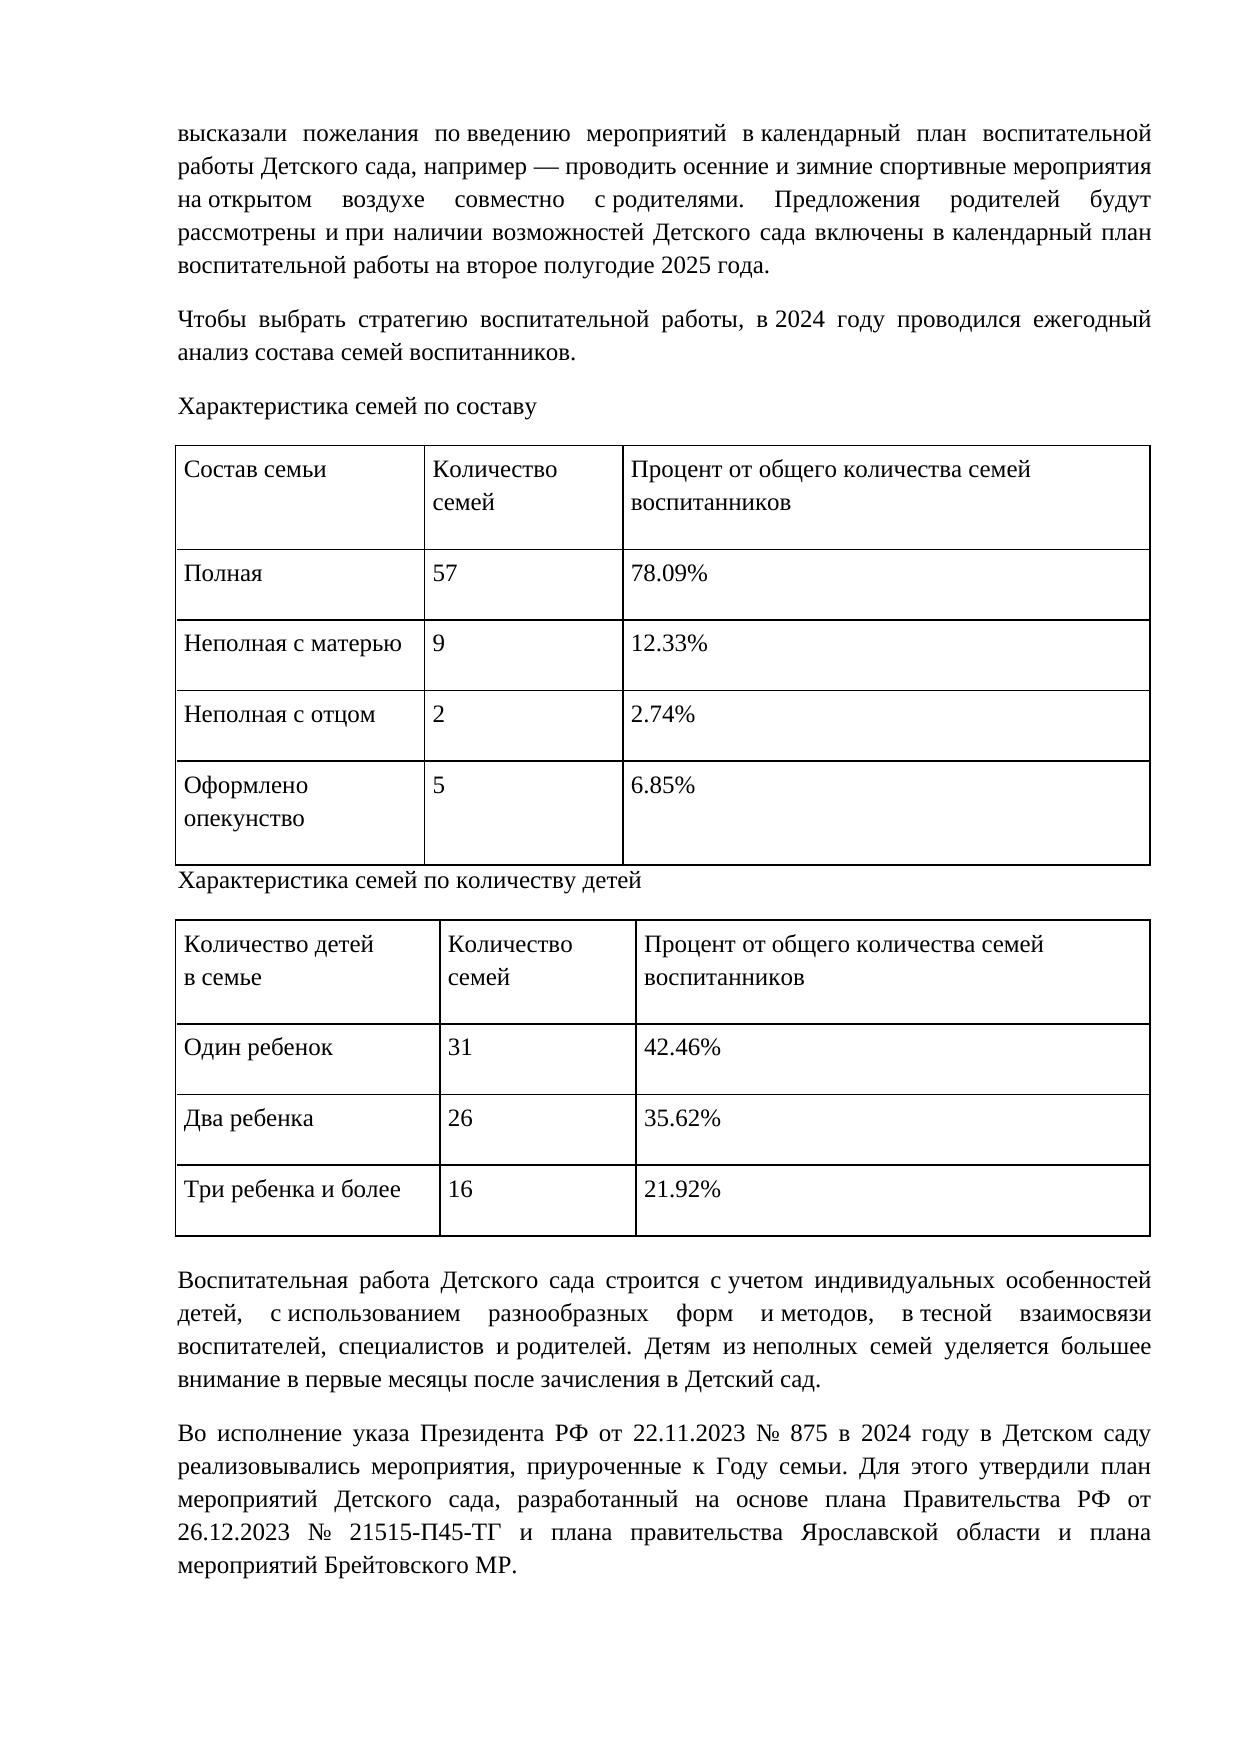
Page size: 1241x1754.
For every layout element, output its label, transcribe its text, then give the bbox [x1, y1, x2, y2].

table_cell 57 [425, 550, 622, 619]
text Воспитательная работа Детского сада строится с учетом индивидуальных особенностей детей, с использованием разнообразных форм и методов, в тесной взаимосвязи воспитателей, специалистов и родителей. Детям из неполных семей уделяется большее внимание в первые месяцы после зачисления в Детский сад. [177, 1265, 1152, 1393]
table_header Количество семей [425, 446, 622, 548]
table_cell 6.85% [624, 762, 1149, 864]
text Во исполнение указа Президента РФ от 22.11.2023 № 875 в 2024 году в Детском саду реализовывались мероприятия, приуроченные к Году семьи. Для этого утвердили план мероприятий Детского сада, разработанный на основе плана Правительства РФ от 26.12.2023 № 21515-П45-ТГ и плана правительства Ярославской области и плана мероприятий Брейтовского МР. [177, 1418, 1152, 1579]
text Характеристика семей по составу [177, 391, 1152, 420]
table_header Процент от общего количества семей воспитанников [624, 446, 1149, 548]
table_cell 5 [425, 762, 622, 864]
table_header Процент от общего количества семей воспитанников [637, 921, 1149, 1023]
table_cell 26 [441, 1095, 635, 1164]
table_cell 35.62% [637, 1095, 1149, 1164]
table_cell Два ребенка [176, 1095, 439, 1164]
table_header Количество детей в семье [176, 921, 439, 1023]
table_cell 78.09% [624, 550, 1149, 619]
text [177, 118, 1152, 279]
table_cell Один ребенок [176, 1024, 439, 1094]
table_header Количество семей [441, 921, 635, 1023]
table_cell Полная [176, 550, 424, 619]
table_cell 16 [441, 1166, 635, 1235]
table_cell 42.46% [637, 1025, 1149, 1094]
text Чтобы выбрать стратегию воспитательной работы, в 2024 году проводился ежегодный анализ состава семей воспитанников. [177, 304, 1152, 366]
table_header Состав семьи [176, 446, 424, 548]
table_cell 2 [425, 691, 622, 760]
table_cell 2.74% [624, 691, 1149, 760]
table_cell 21.92% [637, 1166, 1149, 1235]
table_cell Неполная с отцом [176, 691, 424, 760]
table_cell Три ребенка и более [176, 1165, 439, 1235]
table_cell Оформлено опекунство [176, 761, 424, 864]
table_cell Неполная с матерью [176, 620, 424, 690]
table_cell 9 [425, 621, 622, 690]
text Характеристика семей по количеству детей [177, 866, 1152, 894]
table_cell 12.33% [624, 621, 1149, 690]
table_cell 31 [441, 1025, 635, 1094]
